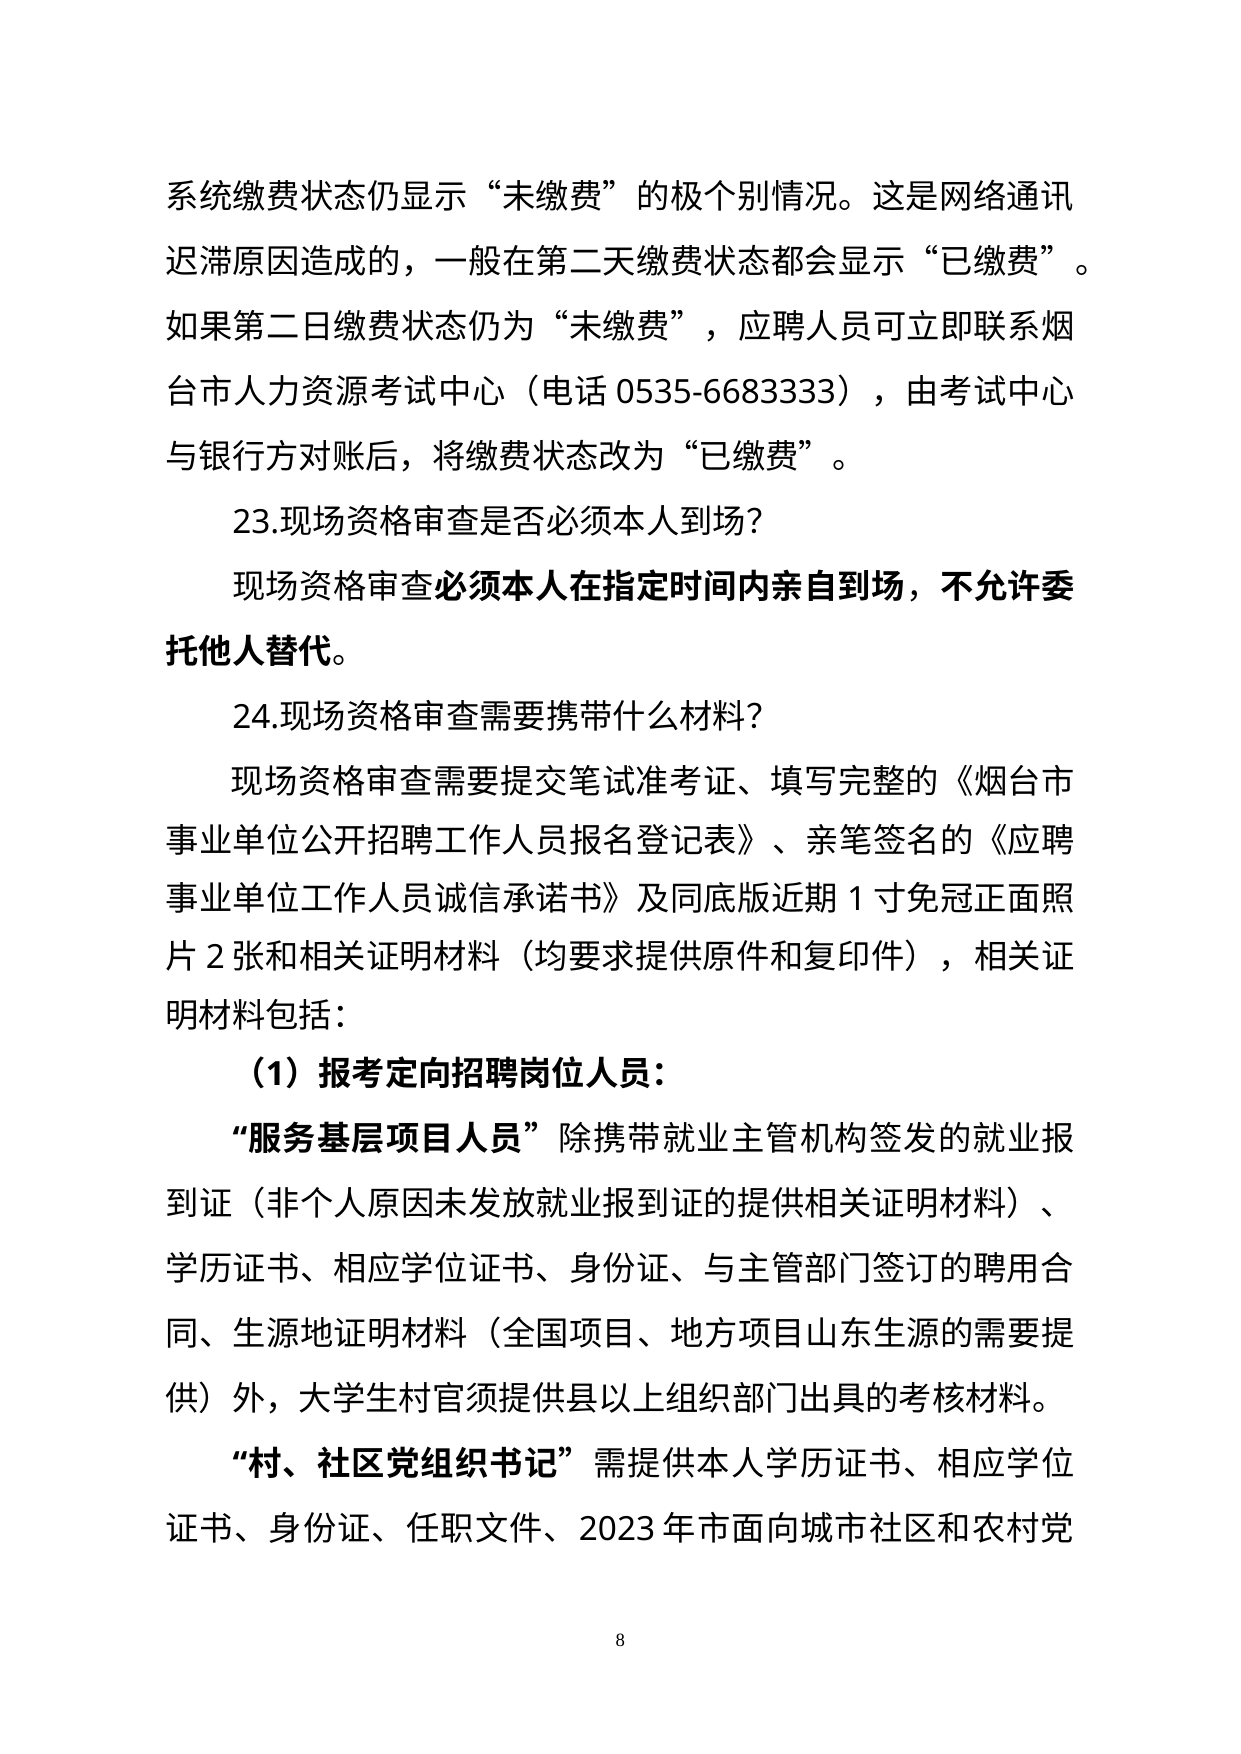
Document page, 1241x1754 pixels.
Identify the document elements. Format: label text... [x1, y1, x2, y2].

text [165, 1429, 1075, 1559]
text 23.现场资格审查是否必须本人到场？ [165, 487, 1075, 552]
text 现场资格审查必须本人在指定时间内亲自到场，不允许委托他人替代。 [165, 552, 1075, 682]
text 24.现场资格审查需要携带什么材料？ [165, 682, 1075, 747]
text （1）报考定向招聘岗位人员： [165, 1039, 1075, 1104]
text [165, 162, 1075, 487]
text “服务基层项目人员”除携带就业主管机构签发的就业报到证（非个人原因未发放就业报到证的提供相关证明材料）、学历证书、相应学位证书、身份证、与主管部门签订的聘用合同、生源地证明材料（全国项目、地方项目山东生源的需要提供）外，大学生村官须提供县以上组织部门出具的考核材料。 [165, 1104, 1075, 1429]
text 现场资格审查需要提交笔试准考证、填写完整的《烟台市事业单位公开招聘工作人员报名登记表》、亲笔签名的《应聘事业单位工作人员诚信承诺书》及同底版近期1寸免冠正面照片2张和相关证明材料（均要求提供原件和复印件），相关证明材料包括： [165, 747, 1075, 1039]
